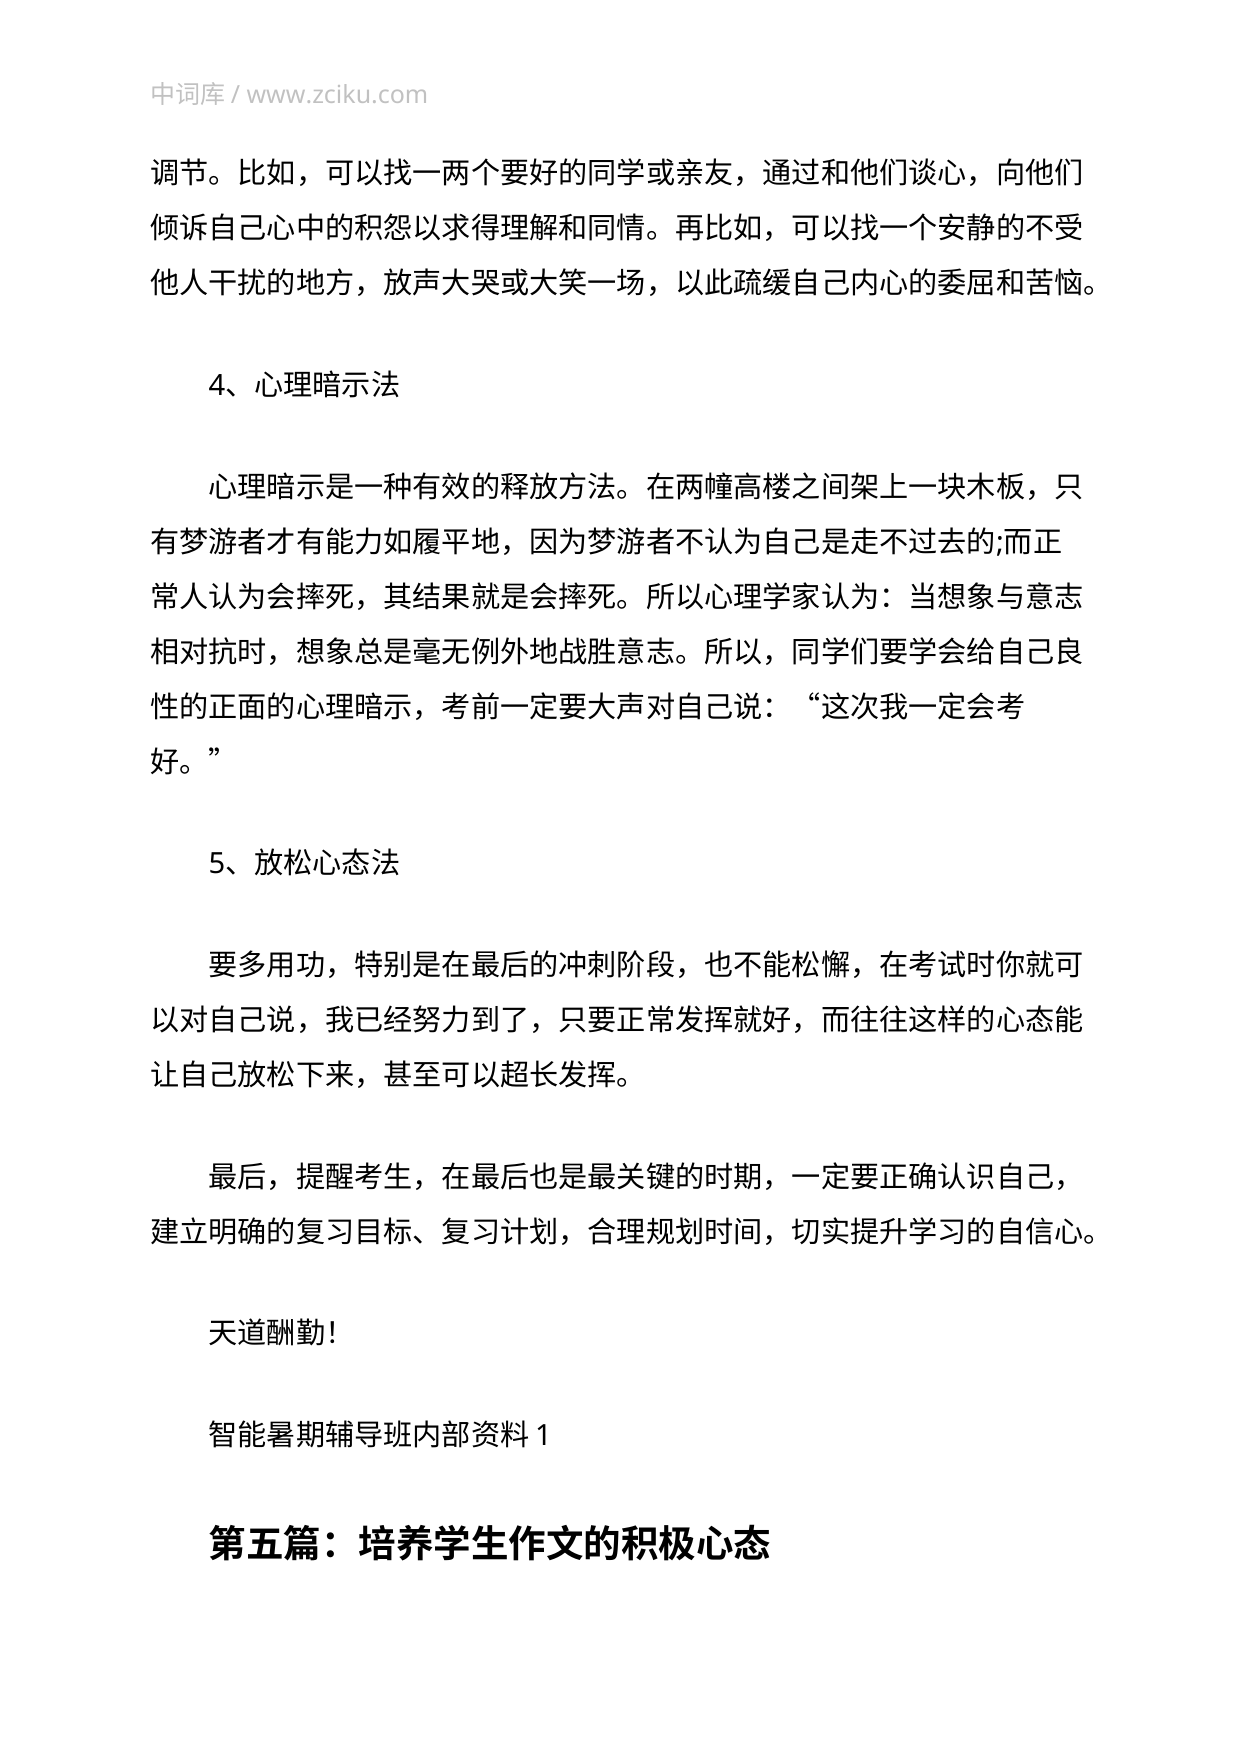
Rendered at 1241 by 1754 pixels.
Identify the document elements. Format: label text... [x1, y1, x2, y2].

text 4、心理暗示法 [150, 362, 1090, 404]
text 心理暗示是一种有效的释放方法。在两幢高楼之间架上一块木板，只有梦游者才有能力如履平地，因为梦游者不认为自己是走不过去的;而正常人认为会摔死，其结果就是会摔死。所以心理学家认为：当想象与意志相对抗时，想象总是毫无例外地战胜意志。所以，同学们要学会给自己良性的正面的心理暗示，考前一定要大声对自己说：“这次我一定会考好。” [150, 463, 1090, 780]
text 要多用功，特别是在最后的冲刺阶段，也不能松懈，在考试时你就可以对自己说，我已经努力到了，只要正常发挥就好，而往往这样的心态能让自己放松下来，甚至可以超长发挥。 [150, 942, 1090, 1094]
text 最后，提醒考生，在最后也是最关键的时期，一定要正确认识自己，建立明确的复习目标、复习计划，合理规划时间，切实提升学习的自信心。 [150, 1153, 1090, 1251]
text 天道酬勤！ [150, 1310, 1090, 1352]
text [150, 150, 1090, 302]
text 智能暑期辅导班内部资料1 [150, 1412, 1090, 1454]
text 5、放松心态法 [150, 840, 1090, 882]
text 第五篇：培养学生作文的积极心态 [150, 1514, 1090, 1568]
